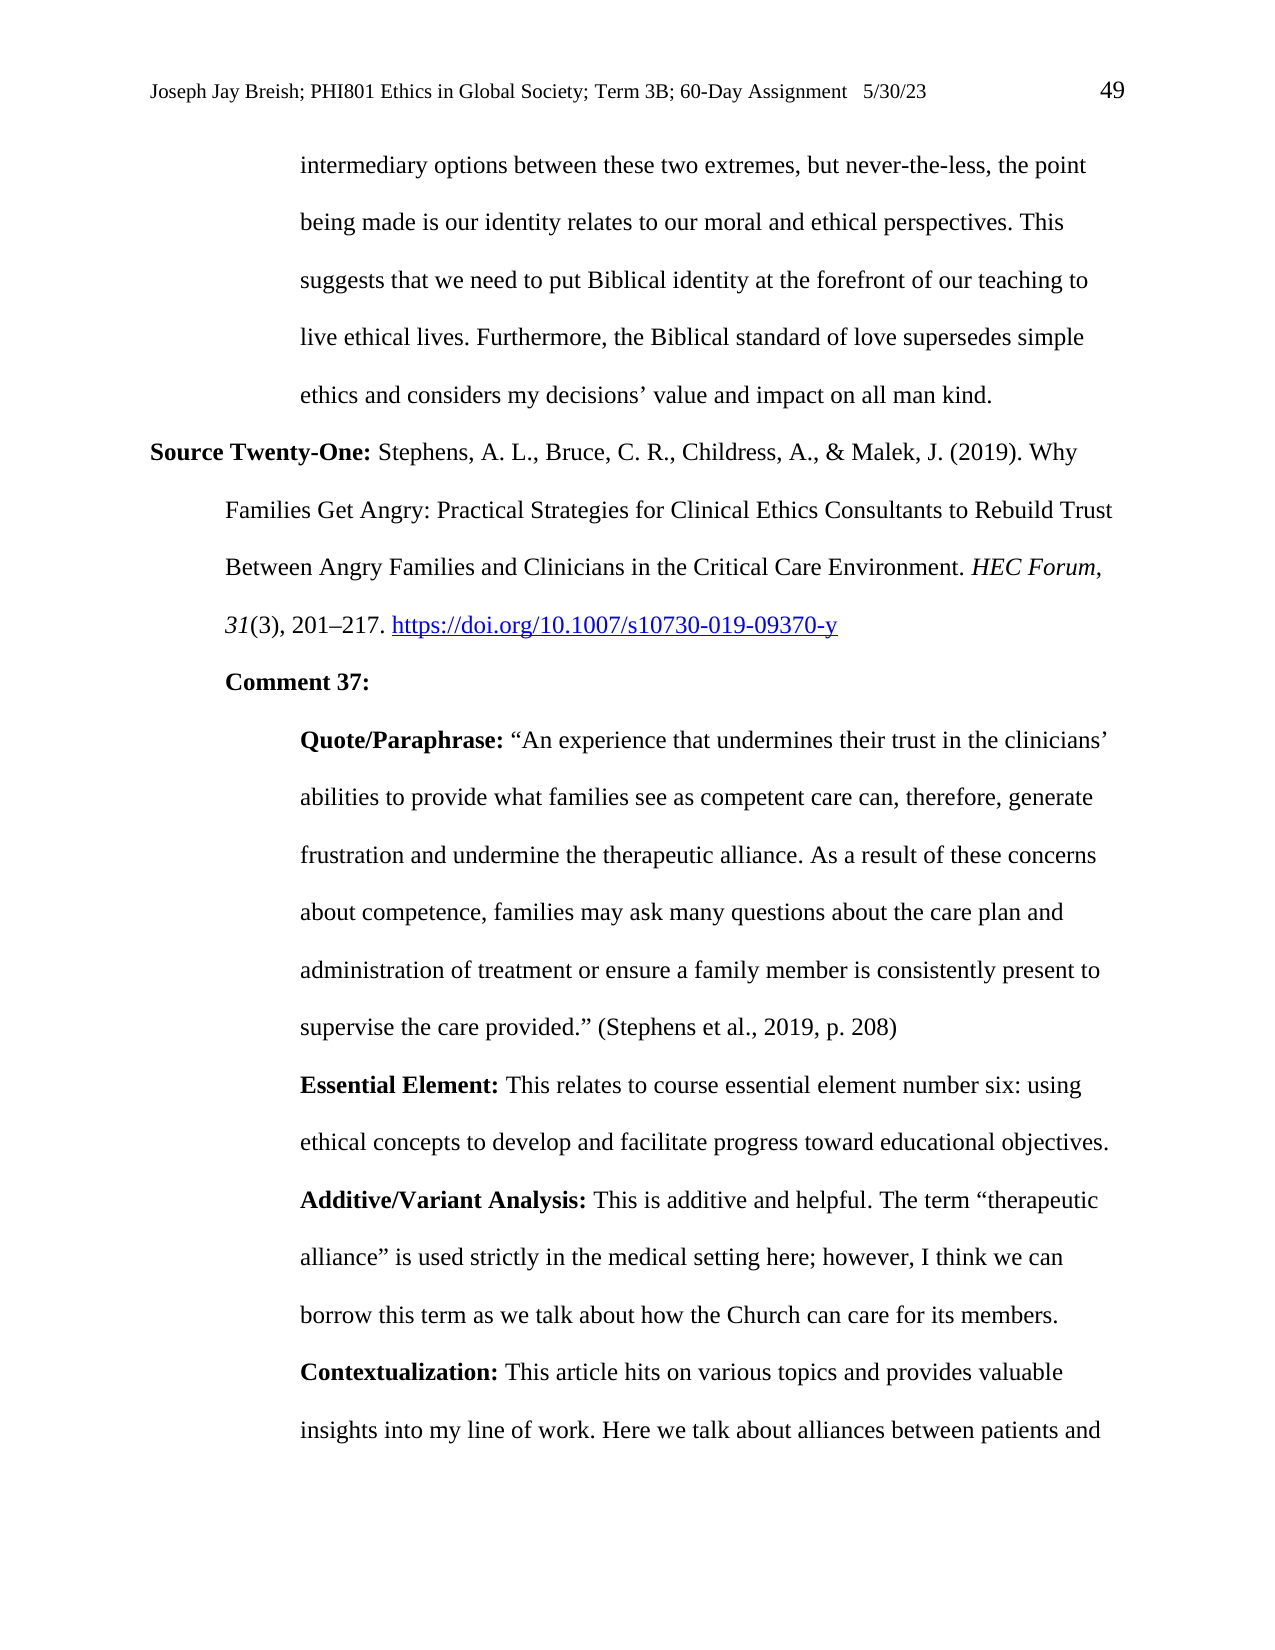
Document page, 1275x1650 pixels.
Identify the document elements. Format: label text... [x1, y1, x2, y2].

text Additive/Variant Analysis: This is additive and helpful. The term “therapeutic alliance” is used strictly in the medical setting here; however, I think we can borrow this term as we talk about how the Church can care for its members. [300, 1185, 1125, 1329]
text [300, 150, 1125, 409]
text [300, 1357, 1125, 1444]
text Quote/Paraphrase: “An experience that undermines their trust in the clinicians’ abilities to provide what families see as competent care can, therefore, generate frustration and undermine the therapeutic alliance. As a result of these concerns about competence, families may ask many questions about the care plan and administration of treatment or ensure a family member is consistently present to supervise the care provided.” (Stephens et al., 2019, p. 208) [300, 725, 1125, 1041]
text Source Twenty-One: Stephens, A. L., Bruce, C. R., Childress, A., & Malek, J. (2019). Why Families Get Angry: Practical Strategies for Clinical Ethics Consultants to Rebuild Trust Between Angry Families and Clinicians in the Critical Care Environment. HEC Forum, 31(3), 201–217. https://doi.org/10.1007/s10730-019-09370-y [150, 437, 1125, 639]
text Essential Element: This relates to course essential element number six: using ethical concepts to develop and facilitate progress toward educational objectives. [300, 1070, 1125, 1156]
text Comment 37: [225, 667, 1125, 696]
